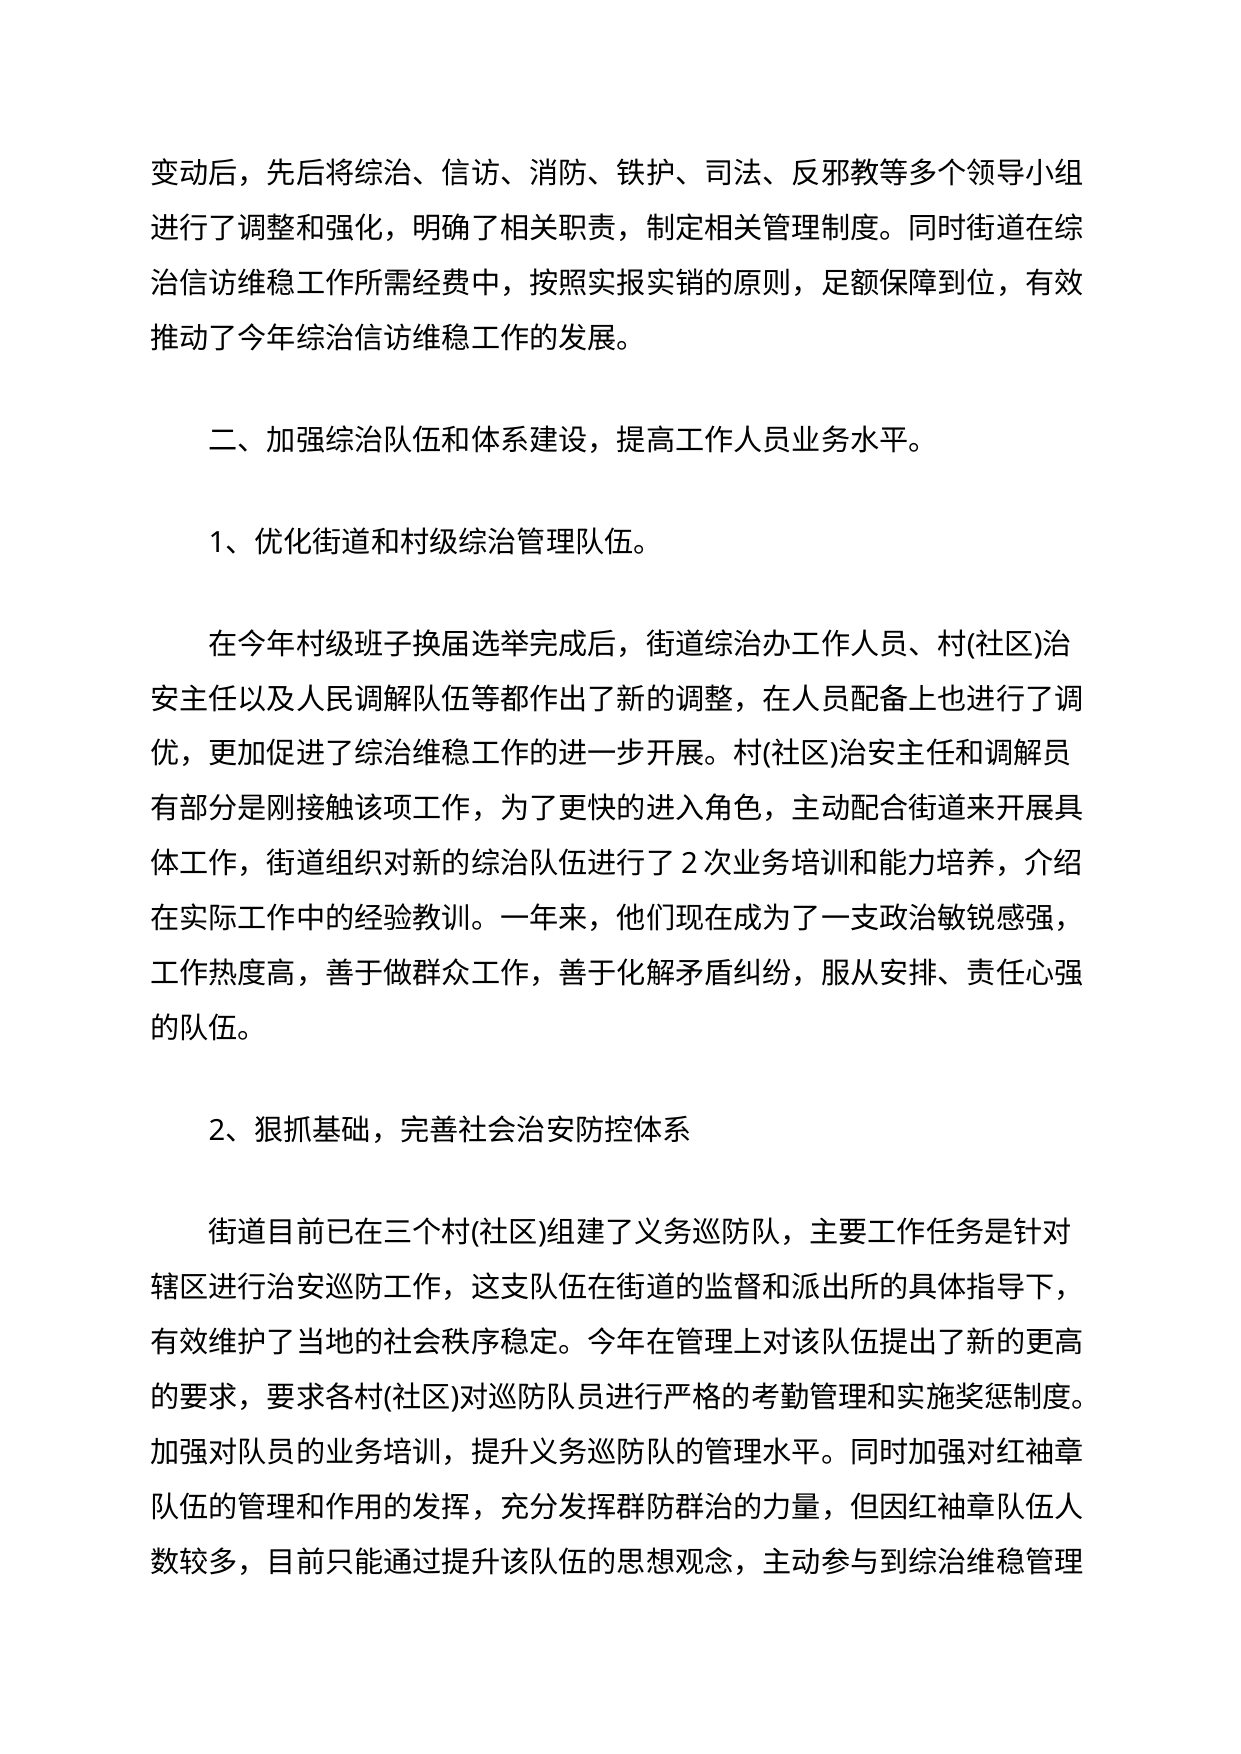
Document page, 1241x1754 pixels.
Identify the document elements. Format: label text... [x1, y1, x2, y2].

text 1、优化街道和村级综治管理队伍。 [150, 518, 1090, 561]
text 二、加强综治队伍和体系建设，提高工作人员业务水平。 [150, 416, 1090, 459]
text 在今年村级班子换届选举完成后，街道综治办工作人员、村(社区)治安主任以及人民调解队伍等都作出了新的调整，在人员配备上也进行了调优，更加促进了综治维稳工作的进一步开展。村(社区)治安主任和调解员有部分是刚接触该项工作，为了更快的进入角色，主动配合街道来开展具体工作，街道组织对新的综治队伍进行了2次业务培训和能力培养，介绍在实际工作中的经验教训。一年来，他们现在成为了一支政治敏锐感强，工作热度高，善于做群众工作，善于化解矛盾纠纷，服从安排、责任心强的队伍。 [150, 620, 1090, 1047]
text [150, 1208, 1090, 1580]
text 2、狠抓基础，完善社会治安防控体系 [150, 1107, 1090, 1149]
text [150, 150, 1090, 357]
